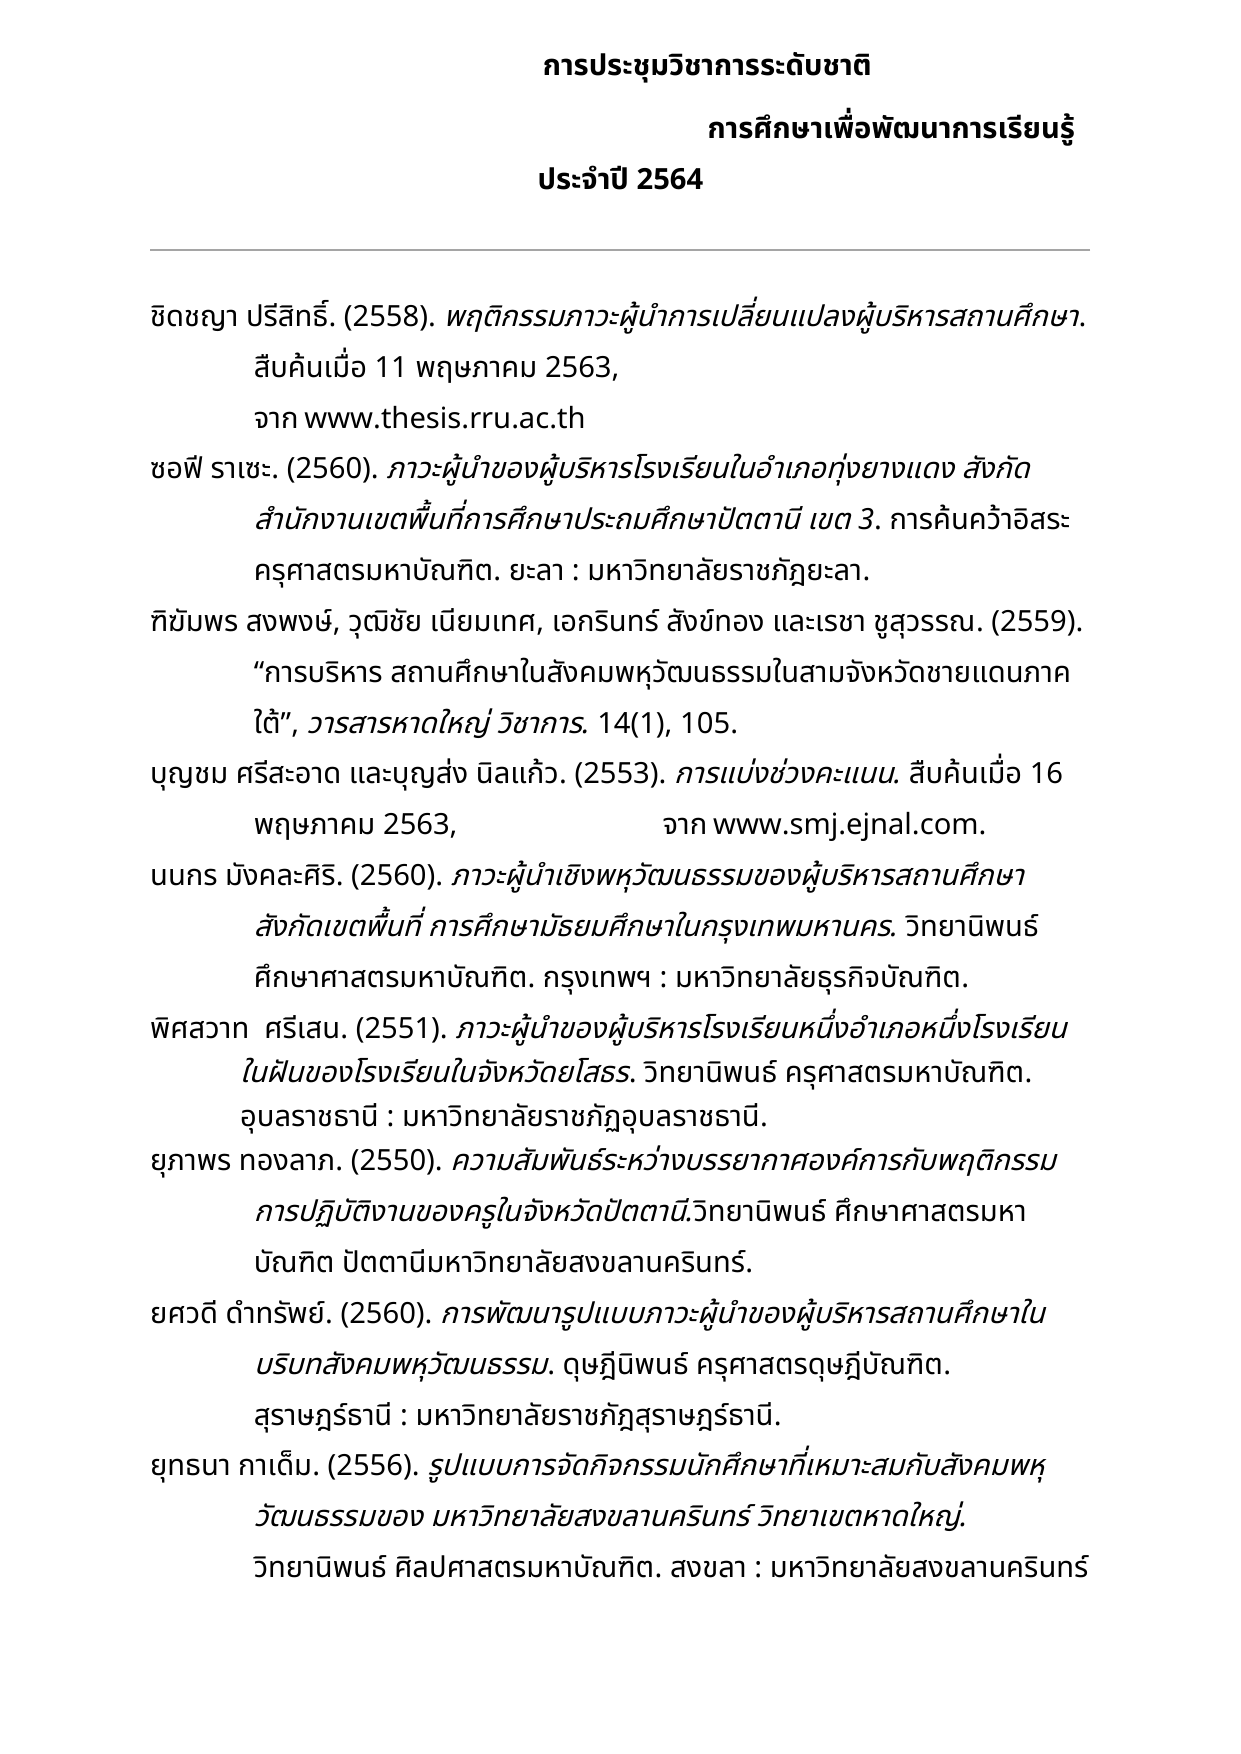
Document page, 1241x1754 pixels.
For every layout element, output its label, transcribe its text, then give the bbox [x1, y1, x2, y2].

text ยุทธนา กาเด็ม. (2556). รูปแบบการจัดกิจกรรมนักศึกษาที่เหมาะสมกับสังคมพหุวัฒนธรรมของ มหาวิทยาลัยสงขลานครินทร์ วิทยาเขตหาดใหญ่. วิทยานิพนธ์ ศิลปศาสตรมหาบัณฑิต. สงขลา : มหาวิทยาลัยสงขลานครินทร์ [150, 1445, 1090, 1591]
text ซอฟี ราเซะ. (2560). ภาวะผู้นำของผู้บริหารโรงเรียนในอำเภอทุ่งยางแดง สังกัดสำนักงานเขตพื้นที่การศึกษาประถมศึกษาปัตตานี เขต 3. การค้นคว้าอิสระ ครุศาสตรมหาบัณฑิต. ยะลา : มหาวิทยาลัยราชภัฎยะลา. [150, 448, 1090, 594]
text ยุภาพร ทองลาภ. (2550). ความสัมพันธ์ระหว่างบรรยากาศองค์การกับพฤติกรรมการปฏิบัติงานของครูในจังหวัดปัตตานี.วิทยานิพนธ์ ศึกษาศาสตรมหาบัณฑิต ปัตตานีมหาวิทยาลัยสงขลานครินทร์. [150, 1140, 1090, 1286]
text ชิดชญา ปรีสิทธิ์. (2558). พฤติกรรมภาวะผู้นำการเปลี่ยนแปลงผู้บริหารสถานศึกษา. สืบค้นเมื่อ 11 พฤษภาคม 2563, จากwww.thesis.rru.ac.th [150, 295, 1090, 441]
text บุญชม ศรีสะอาด และบุญส่ง นิลแก้ว. (2553). การแบ่งช่วงคะแนน. สืบค้นเมื่อ 16 พฤษภาคม 2563, จากwww.smj.ejnal.com. [150, 753, 1090, 848]
text นนกร มังคละศิริ. (2560). ภาวะผู้นำเชิงพหุวัฒนธรรมของผู้บริหารสถานศึกษา สังกัดเขตพื้นที่ การศึกษามัธยมศึกษาในกรุงเทพมหานคร. วิทยานิพนธ์ ศึกษาศาสตรมหาบัณฑิต. กรุงเทพฯ : มหาวิทยาลัยธุรกิจบัณฑิต. [150, 854, 1090, 1000]
text พิศสวาท ศรีเสน. (2551). ภาวะผู้นำของผู้บริหารโรงเรียนหนึ่งอำเภอหนึ่งโรงเรียนในฝันของโรงเรียนในจังหวัดยโสธร. วิทยานิพนธ์ ครุศาสตรมหาบัณฑิต. อุบลราชธานี : มหาวิทยาลัยราชภัฏอุบลราชธานี. [150, 1007, 1090, 1140]
text ฑิฆัมพร สงพงษ์, วุฒิชัย เนียมเทศ, เอกรินทร์ สังข์ทอง และเรชา ชูสุวรรณ. (2559). “การบริหาร สถานศึกษาในสังคมพหุวัฒนธรรมในสามจังหวัดชายแดนภาคใต้”, วารสารหาดใหญ่ วิชาการ. 14(1), 105. [150, 600, 1090, 746]
text ยศวดี ดำทรัพย์. (2560). การพัฒนารูปแบบภาวะผู้นำของผู้บริหารสถานศึกษาในบริบทสังคมพหุวัฒนธรรม. ดุษฎีนิพนธ์ ครุศาสตรดุษฎีบัณฑิต. สุราษฎร์ธานี : มหาวิทยาลัยราชภัฎสุราษฎร์ธานี. [150, 1292, 1090, 1438]
